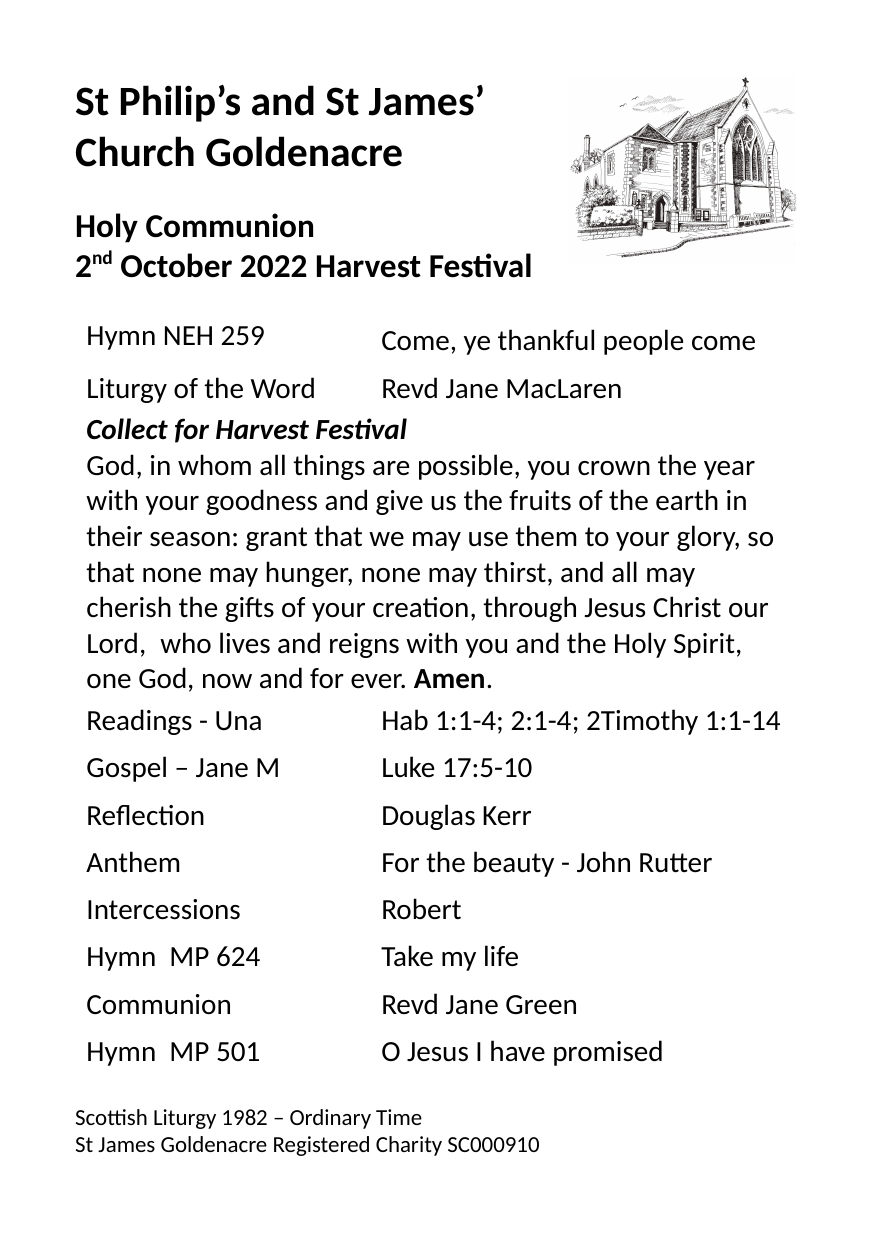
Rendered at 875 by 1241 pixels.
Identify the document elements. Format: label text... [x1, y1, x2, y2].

table_cell Liturgy of the Word [75, 364, 370, 411]
table_cell Luke 17:5-10 [370, 744, 798, 791]
table_cell Take my life [370, 933, 798, 980]
text St James Goldenacre Registered Charity SC000910 [75, 1131, 799, 1159]
table_cell O Jesus I have promised [370, 1027, 798, 1074]
table_cell Revd Jane MacLaren [370, 364, 798, 411]
picture [568, 75, 797, 263]
table_cell Hymn MP 624 [75, 933, 370, 980]
table_cell Collect for Harvest Festival God, in whom all things are possible, you crown the year with your goodness and give us the fruits of the earth in their season: grant that we may use them to your glory, so that none may hunger, none may thirst, and all may cherish the gifts of your creation, through Jesus Christ our Lord, who lives and reigns with you and the Holy Spirit, one God, now and for ever. Amen. [75, 411, 798, 696]
table_cell Reflection [75, 791, 370, 838]
text St Philip’s and St James’ [75, 75, 568, 126]
table_cell Gospel – Jane M [75, 744, 370, 791]
text Holy Communion [75, 205, 568, 245]
table_cell Robert [370, 885, 798, 933]
table_cell Intercessions [75, 885, 370, 933]
text Scottish Liturgy 1982 – Ordinary Time [75, 1103, 799, 1131]
table_header Come, ye thankful people come [370, 317, 798, 364]
table_cell Revd Jane Green [370, 980, 798, 1027]
table_cell Hab 1:1-4; 2:1-4; 2Timothy 1:1-14 [370, 696, 798, 743]
table_cell Communion [75, 980, 370, 1027]
text Church Goldenacre [75, 126, 568, 177]
table_cell For the beauty - John Rutter [370, 838, 798, 885]
text 2nd October 2022 Harvest Festival [75, 245, 799, 286]
table_cell Anthem [75, 838, 370, 885]
table_cell Readings - Una [75, 696, 370, 743]
table_cell Hymn MP 501 [75, 1027, 370, 1074]
table_cell Douglas Kerr [370, 791, 798, 838]
table_header Hymn NEH 259 [75, 317, 370, 364]
